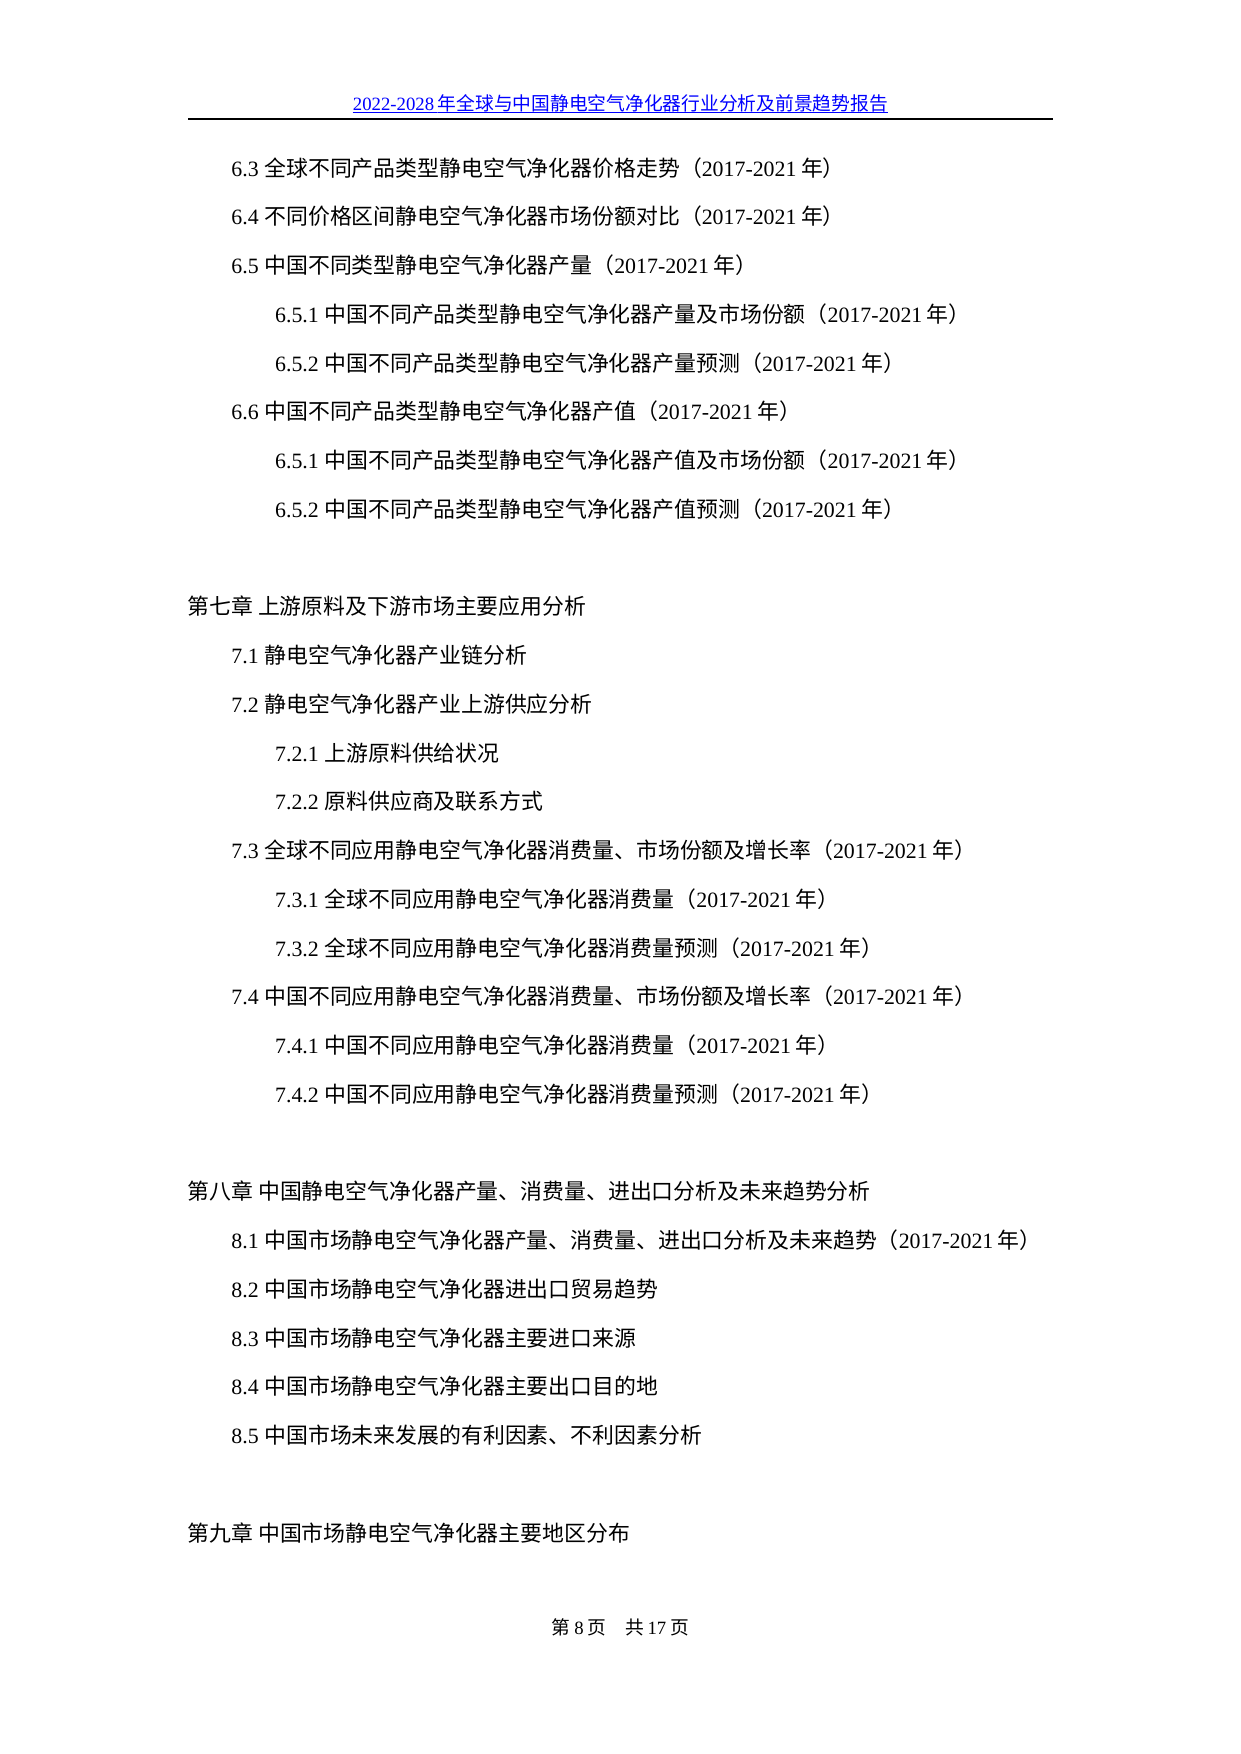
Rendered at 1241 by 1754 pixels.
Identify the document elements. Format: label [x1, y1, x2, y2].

text [187, 150, 1053, 1548]
